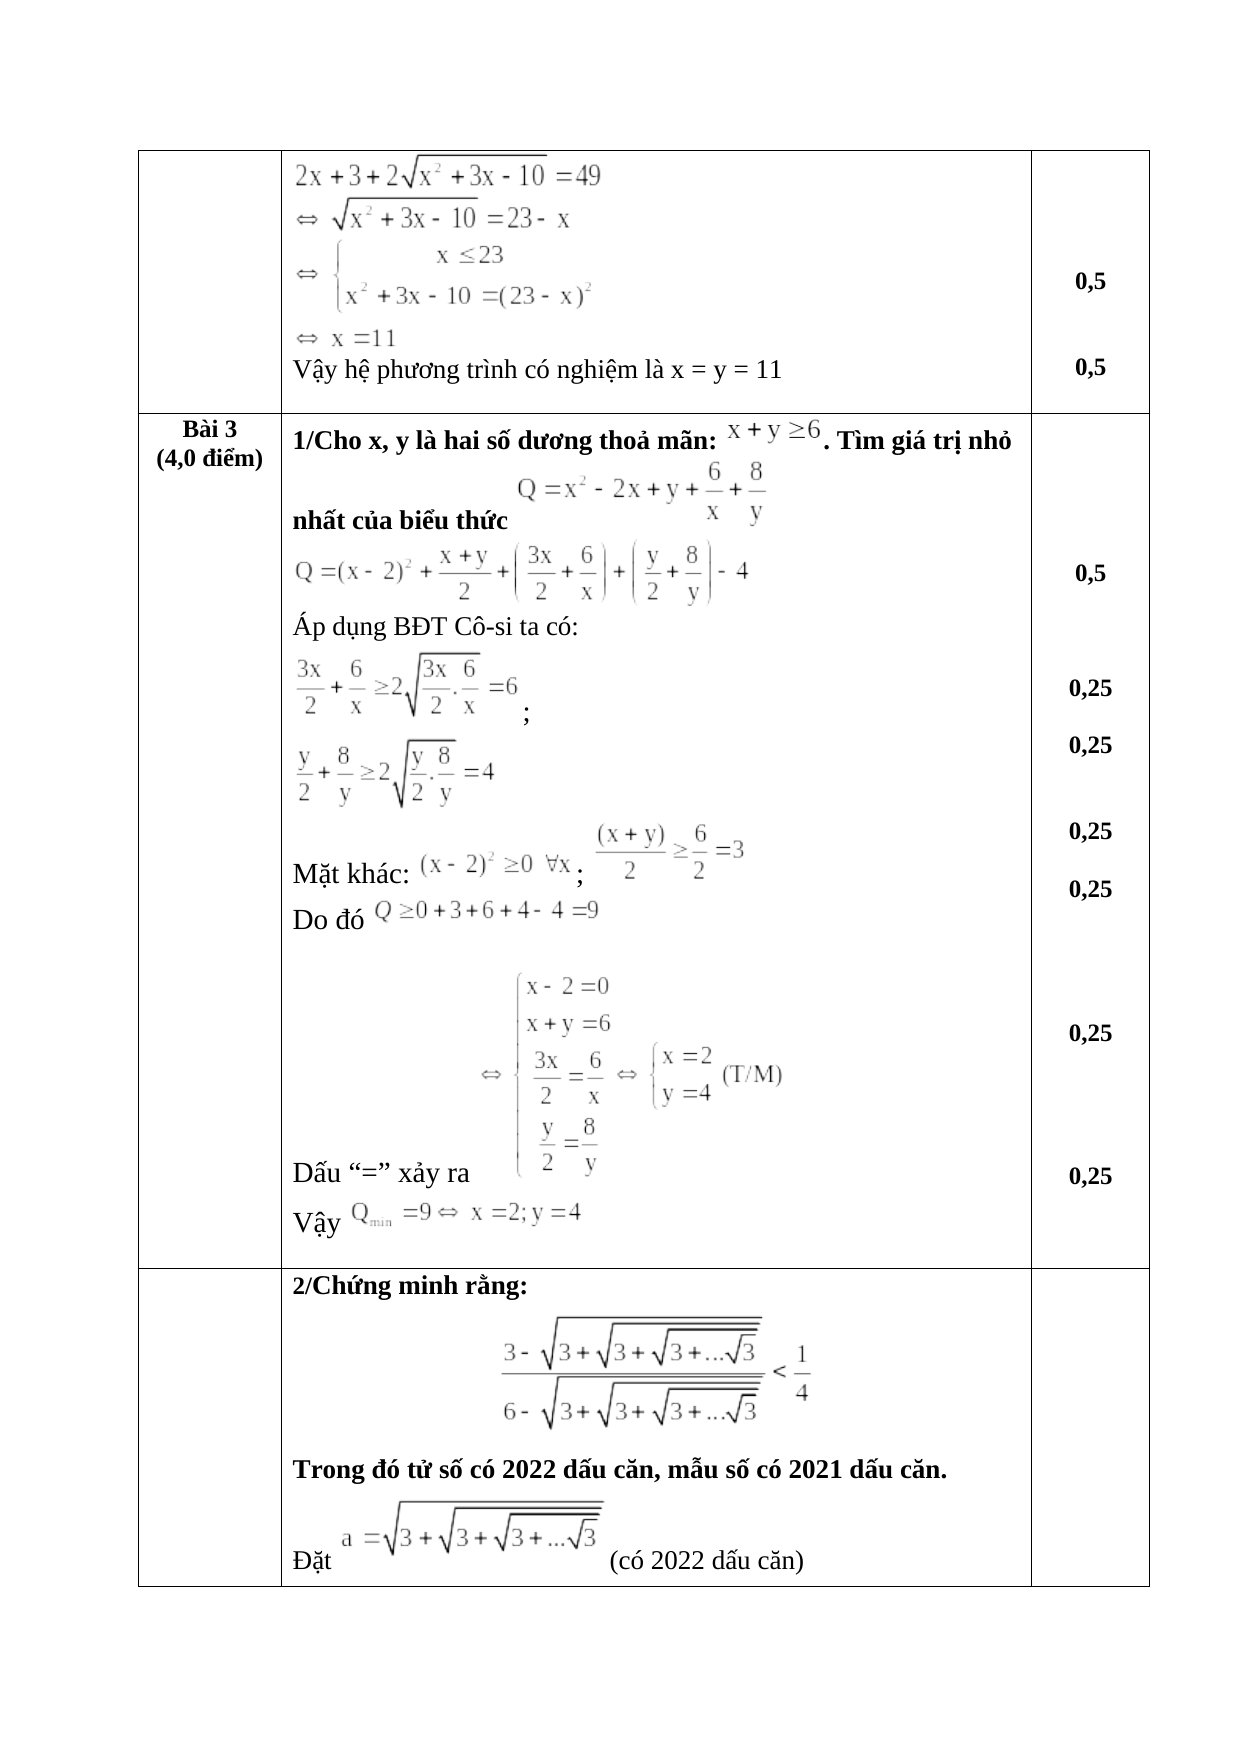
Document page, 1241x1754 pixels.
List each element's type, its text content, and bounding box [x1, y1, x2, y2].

table_cell [139, 1269, 281, 1586]
table_cell Bài 3 (4,0 điểm) [139, 414, 281, 1268]
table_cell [282, 151, 1031, 413]
table_cell 0,5 0,25 0,25 0,25 0,25 0,25 0,25 [1032, 414, 1149, 1268]
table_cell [282, 1269, 1031, 1586]
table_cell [1032, 1269, 1149, 1586]
table_cell 0,5 0,5 0,5 [1032, 151, 1149, 413]
table_cell 1/Cho x, y là hai số dương thoả mãn: . Tìm giá trị nhỏ nhất của biểu thức Áp dụng BĐT Cô-si ta có: ; Mặt khác: ; Do đó Dấu “=” xảy ra Vậy [282, 414, 1031, 1268]
table_cell [139, 151, 281, 413]
